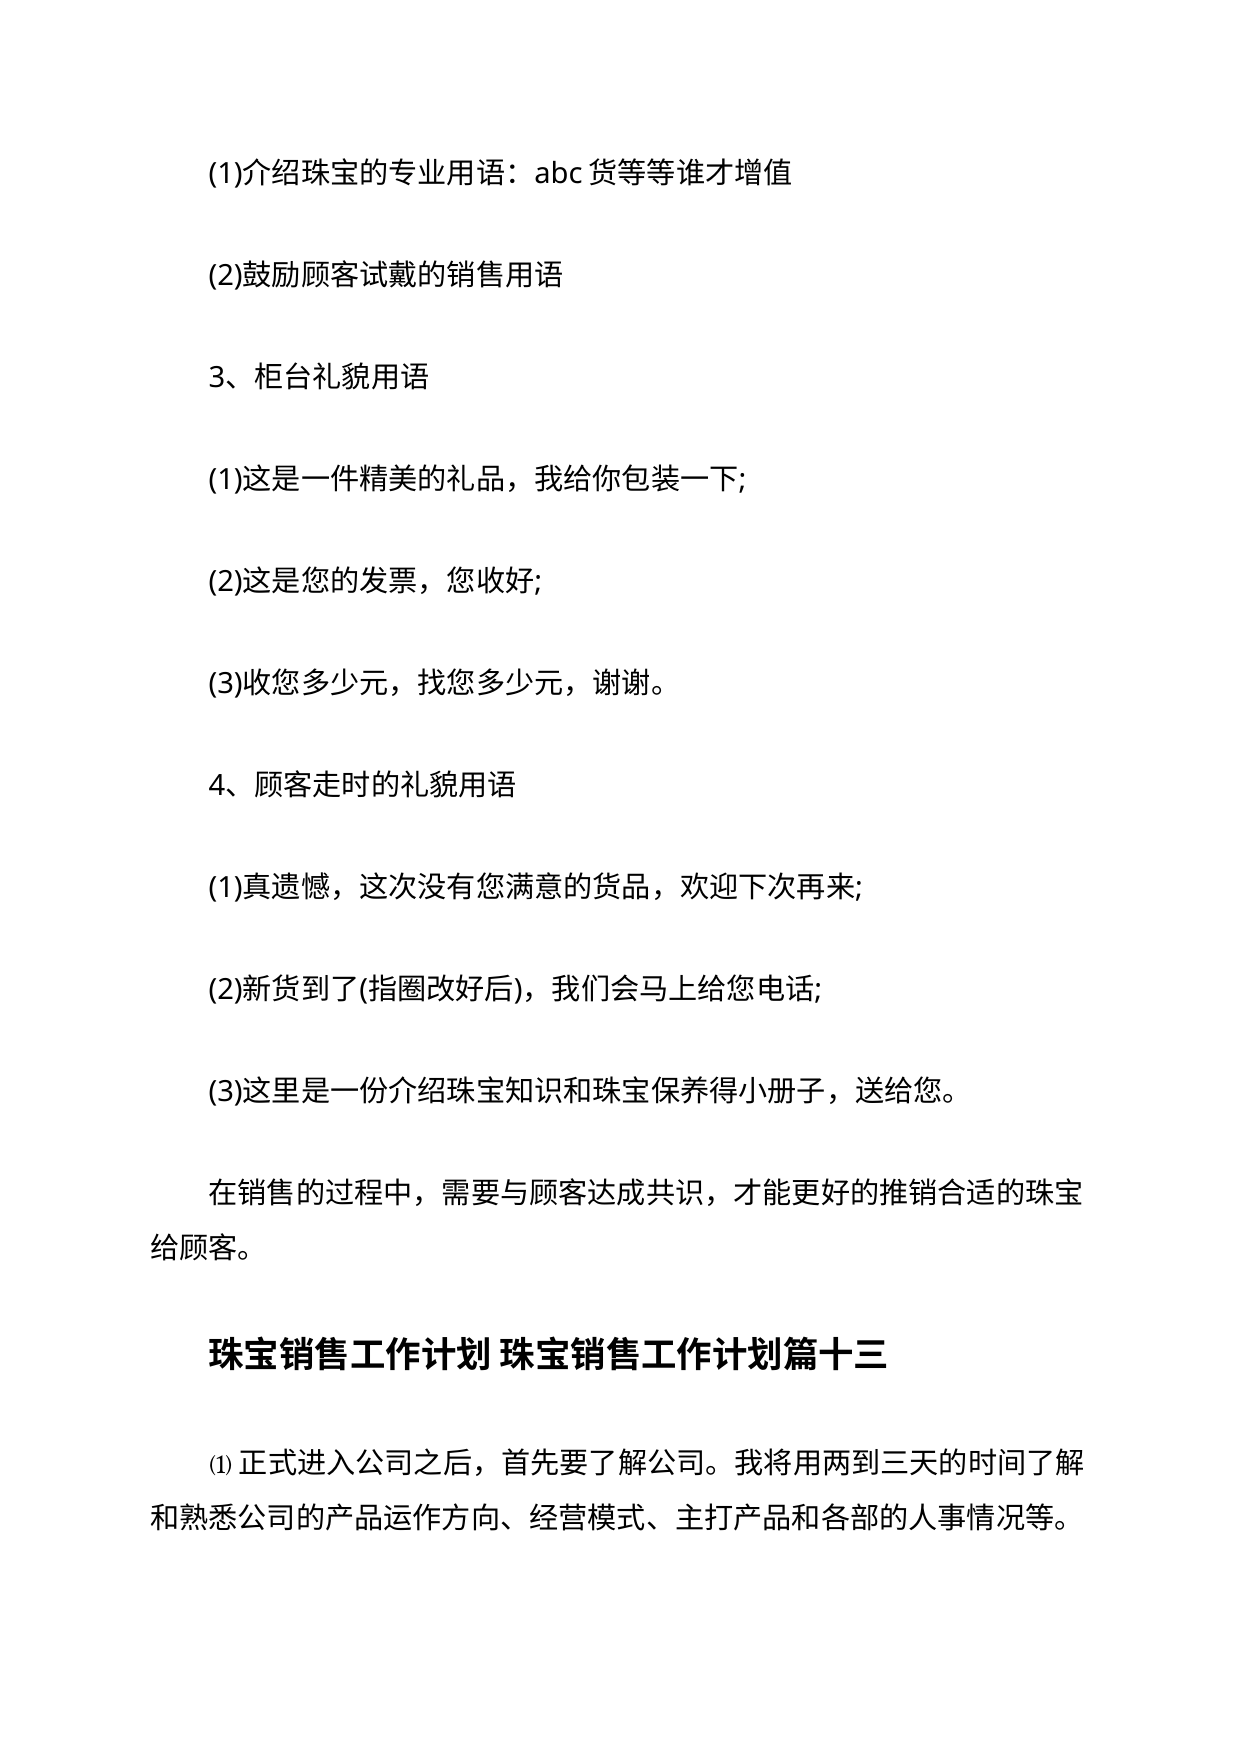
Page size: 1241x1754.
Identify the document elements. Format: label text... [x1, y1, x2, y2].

text (1)介绍珠宝的专业用语：abc货等等谁才增值 [150, 150, 1090, 192]
text (1)这是一件精美的礼品，我给你包装一下; [150, 456, 1090, 498]
text (1)真遗憾，这次没有您满意的货品，欢迎下次再来; [150, 864, 1090, 906]
text (2)新货到了(指圈改好后)，我们会马上给您电话; [150, 966, 1090, 1008]
text 在销售的过程中，需要与顾客达成共识，才能更好的推销合适的珠宝给顾客。 [150, 1170, 1090, 1267]
text (2)鼓励顾客试戴的销售用语 [150, 252, 1090, 294]
text (2)这是您的发票，您收好; [150, 558, 1090, 600]
text 珠宝销售工作计划 珠宝销售工作计划篇十三 [150, 1326, 1090, 1378]
text ⑴正式进入公司之后，首先要了解公司。我将用两到三天的时间了解和熟悉公司的产品运作方向、经营模式、主打产品和各部的人事情况等。 [150, 1440, 1090, 1537]
text 4、顾客走时的礼貌用语 [150, 762, 1090, 804]
text (3)这里是一份介绍珠宝知识和珠宝保养得小册子，送给您。 [150, 1068, 1090, 1110]
text 3、柜台礼貌用语 [150, 354, 1090, 396]
text (3)收您多少元，找您多少元，谢谢。 [150, 660, 1090, 702]
